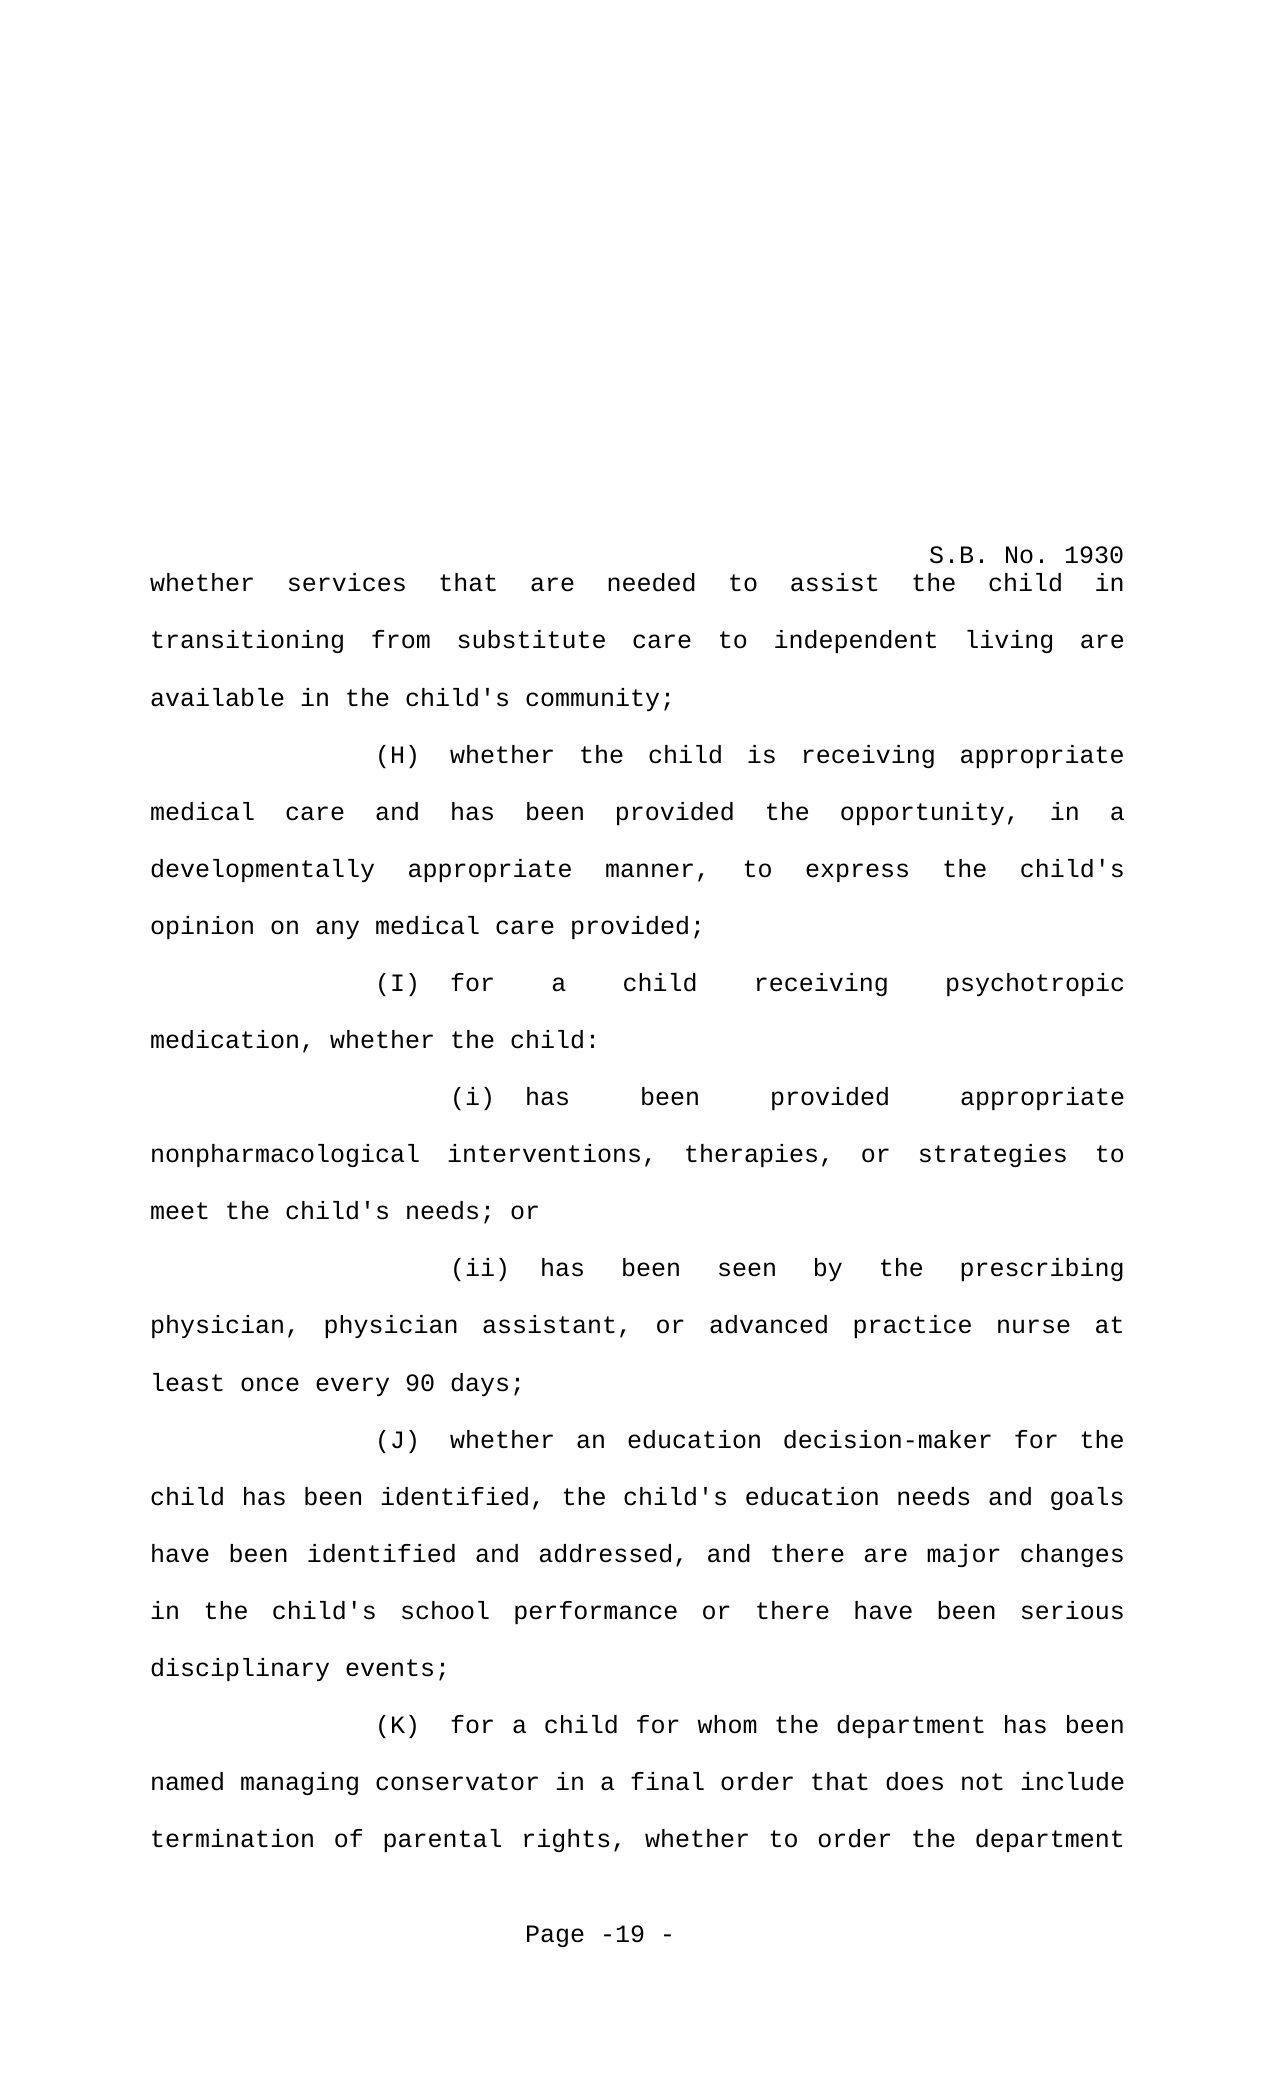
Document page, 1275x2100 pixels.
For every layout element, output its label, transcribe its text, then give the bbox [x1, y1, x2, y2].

text (I) for a child receiving psychotropic medication, whether the child: [150, 970, 1125, 1056]
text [150, 1712, 1125, 1855]
text (ii) has been seen by the prescribing physician, physician assistant, or advanced practice nurse at least once every 90 days; [150, 1256, 1125, 1398]
text (J) whether an education decision-maker for the child has been identified, the child's education needs and goals have been identified and addressed, and there are major changes in the child's school performance or there have been serious disciplinary events; [150, 1427, 1125, 1684]
text (i) has been provided appropriate nonpharmacological interventions, therapies, or strategies to meet the child's needs; or [150, 1084, 1125, 1227]
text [150, 571, 1125, 713]
text (H) whether the child is receiving appropriate medical care and has been provided the opportunity, in a developmentally appropriate manner, to express the child's opinion on any medical care provided; [150, 742, 1125, 942]
